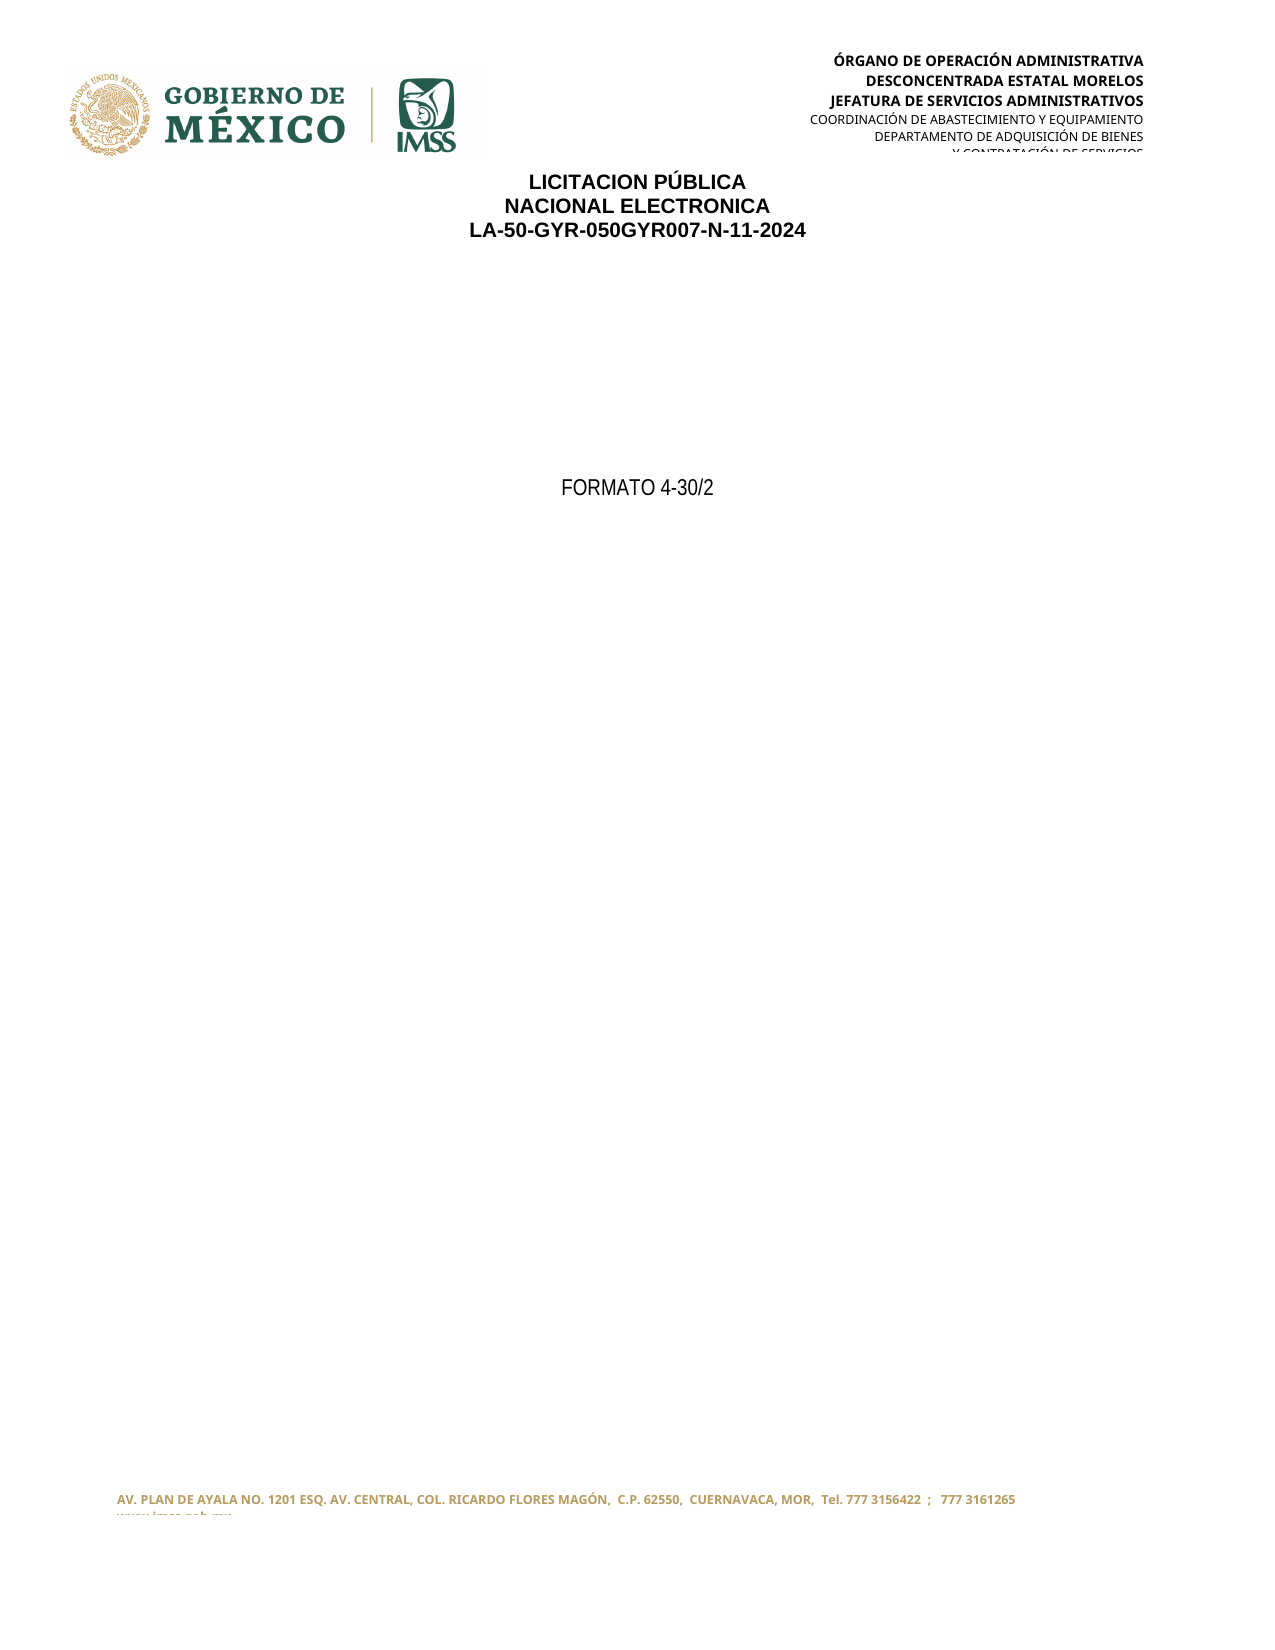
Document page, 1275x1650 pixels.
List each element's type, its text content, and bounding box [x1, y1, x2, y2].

picture [58, 63, 489, 159]
text FORMATO 4-30/2 [177, 474, 1098, 500]
